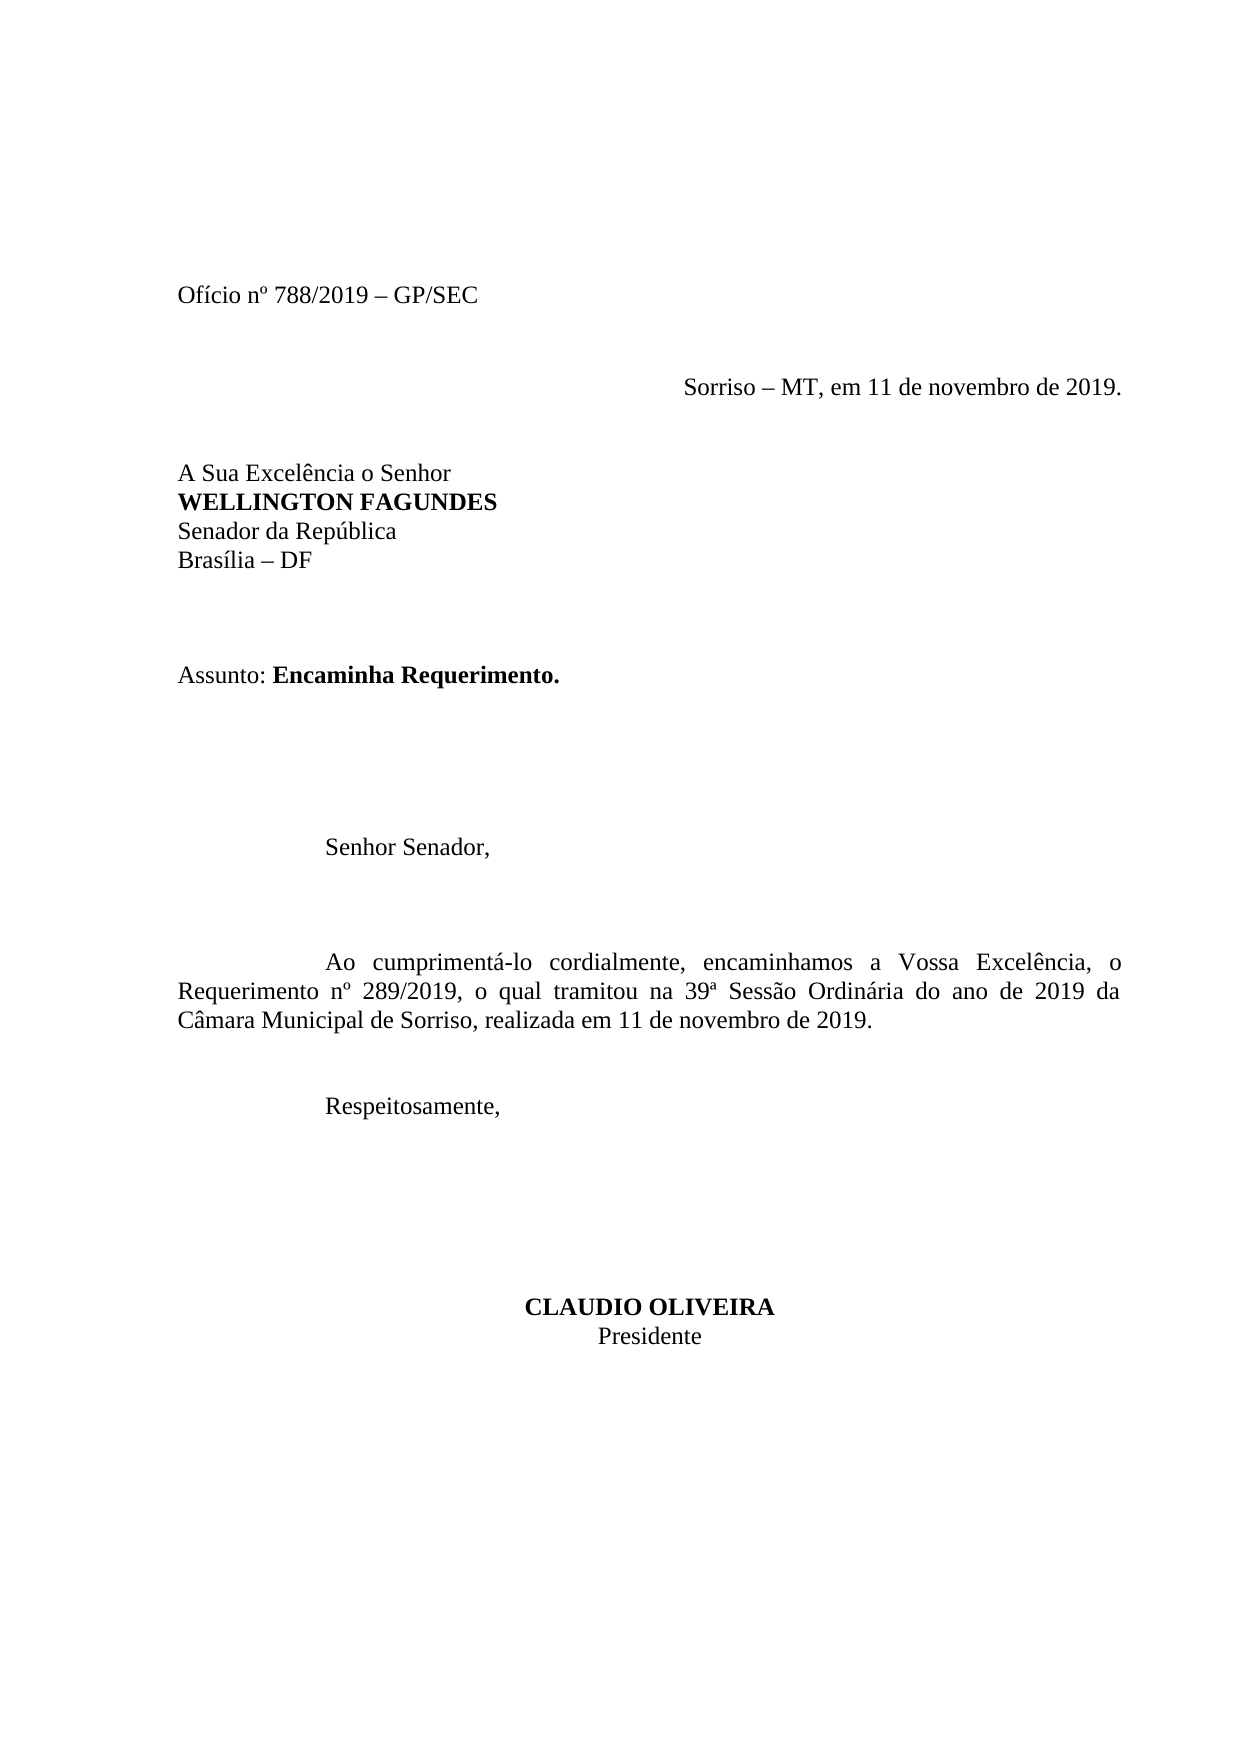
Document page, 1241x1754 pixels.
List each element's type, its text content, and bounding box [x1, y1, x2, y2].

text Ao cumprimentá-lo cordialmente, encaminhamos a Vossa Excelência, o Requerimento nº 289/2019, o qual tramitou na 39ª Sessão Ordinária do ano de 2019 da Câmara Municipal de Sorriso, realizada em 11 de novembro de 2019. [177, 947, 1122, 1033]
text Senhor Senador, [177, 832, 1122, 861]
text CLAUDIO OLIVEIRA [177, 1292, 1122, 1321]
text Assunto: Encaminha Requerimento. [177, 660, 1122, 688]
text WELLINGTON FAGUNDES [177, 487, 1122, 516]
text Respeitosamente, [177, 1091, 1122, 1120]
text Brasília – DF [177, 545, 1122, 573]
text Presidente [177, 1321, 1122, 1350]
text Ofício nº 788/2019 – GP/SEC [177, 281, 1122, 309]
text A Sua Excelência o Senhor [177, 458, 1122, 487]
text Sorriso – MT, em 11 de novembro de 2019. [177, 372, 1122, 401]
text Senador da República [177, 516, 1122, 545]
